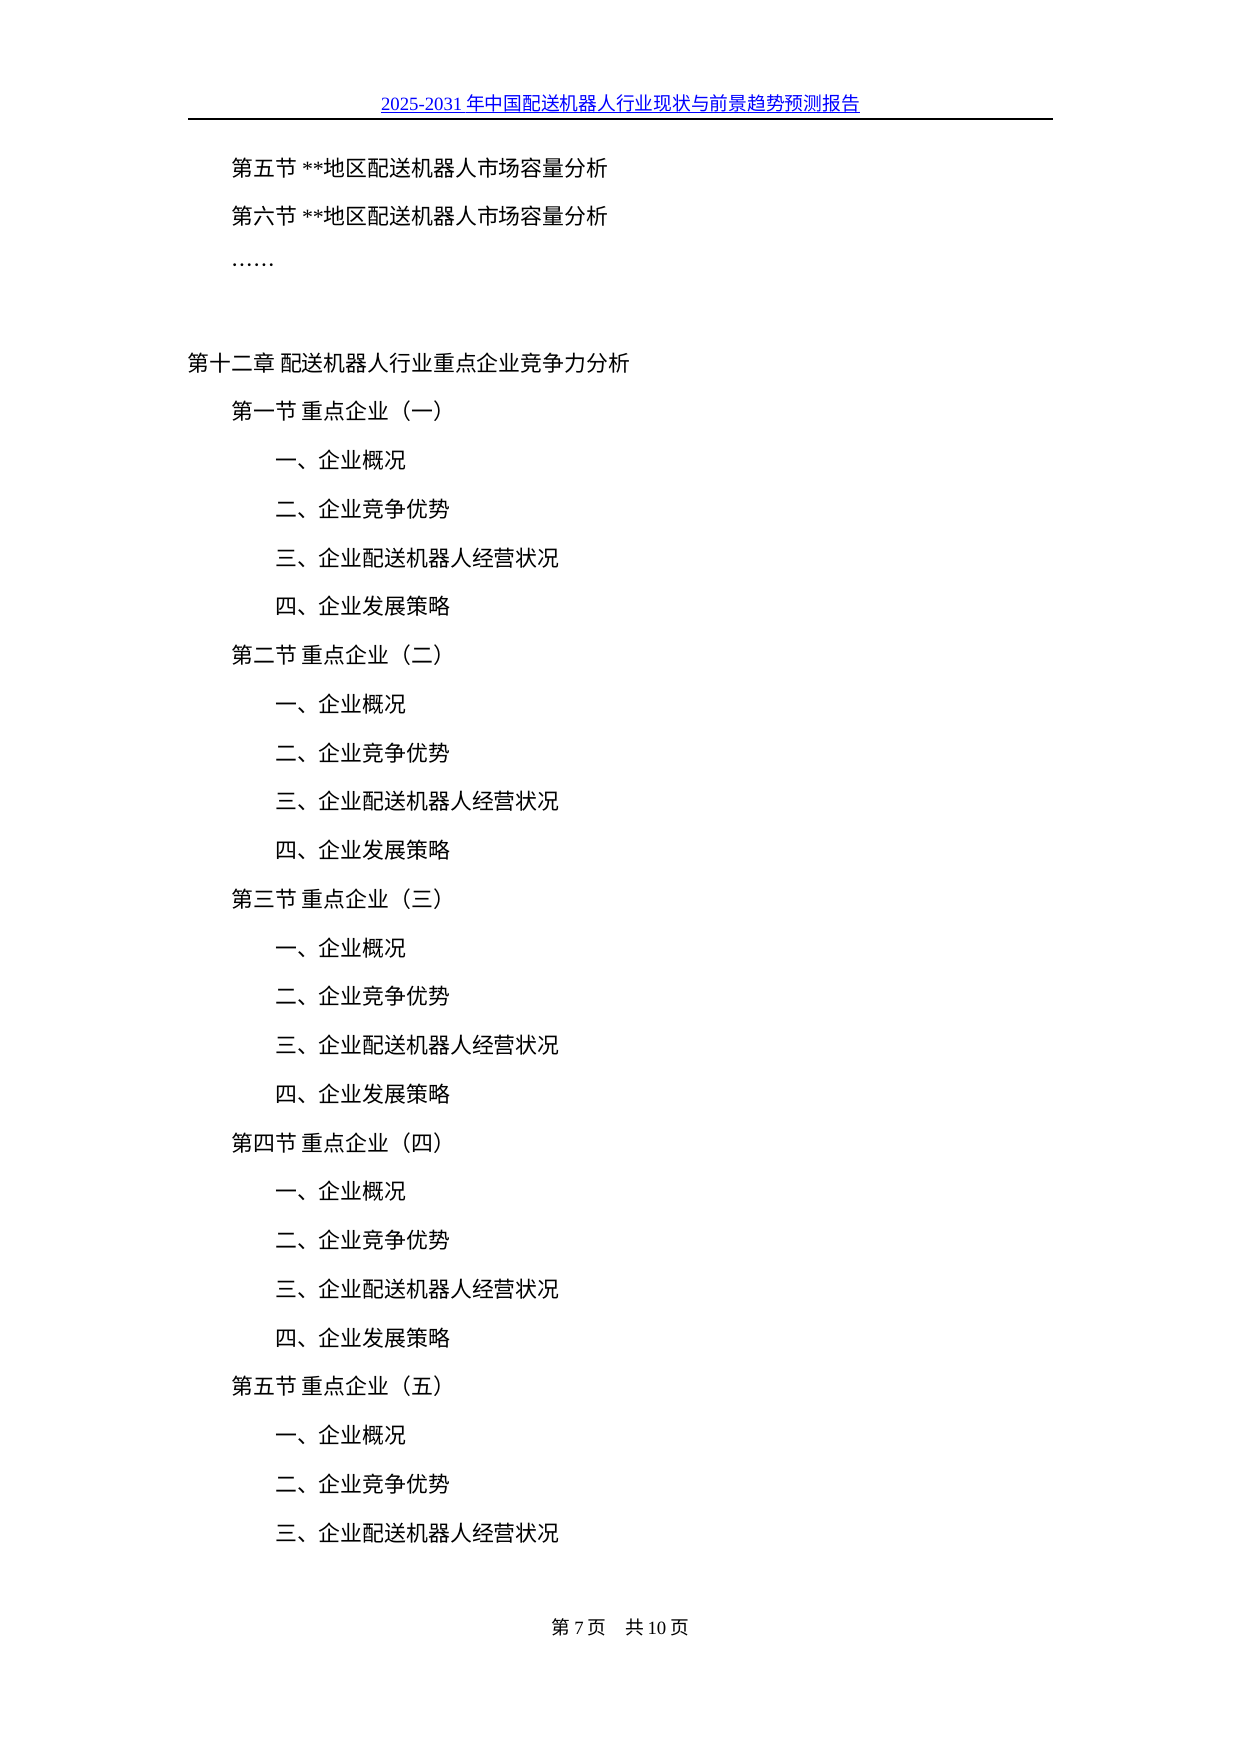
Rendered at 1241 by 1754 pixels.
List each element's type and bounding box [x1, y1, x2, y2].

text [187, 150, 1053, 1548]
